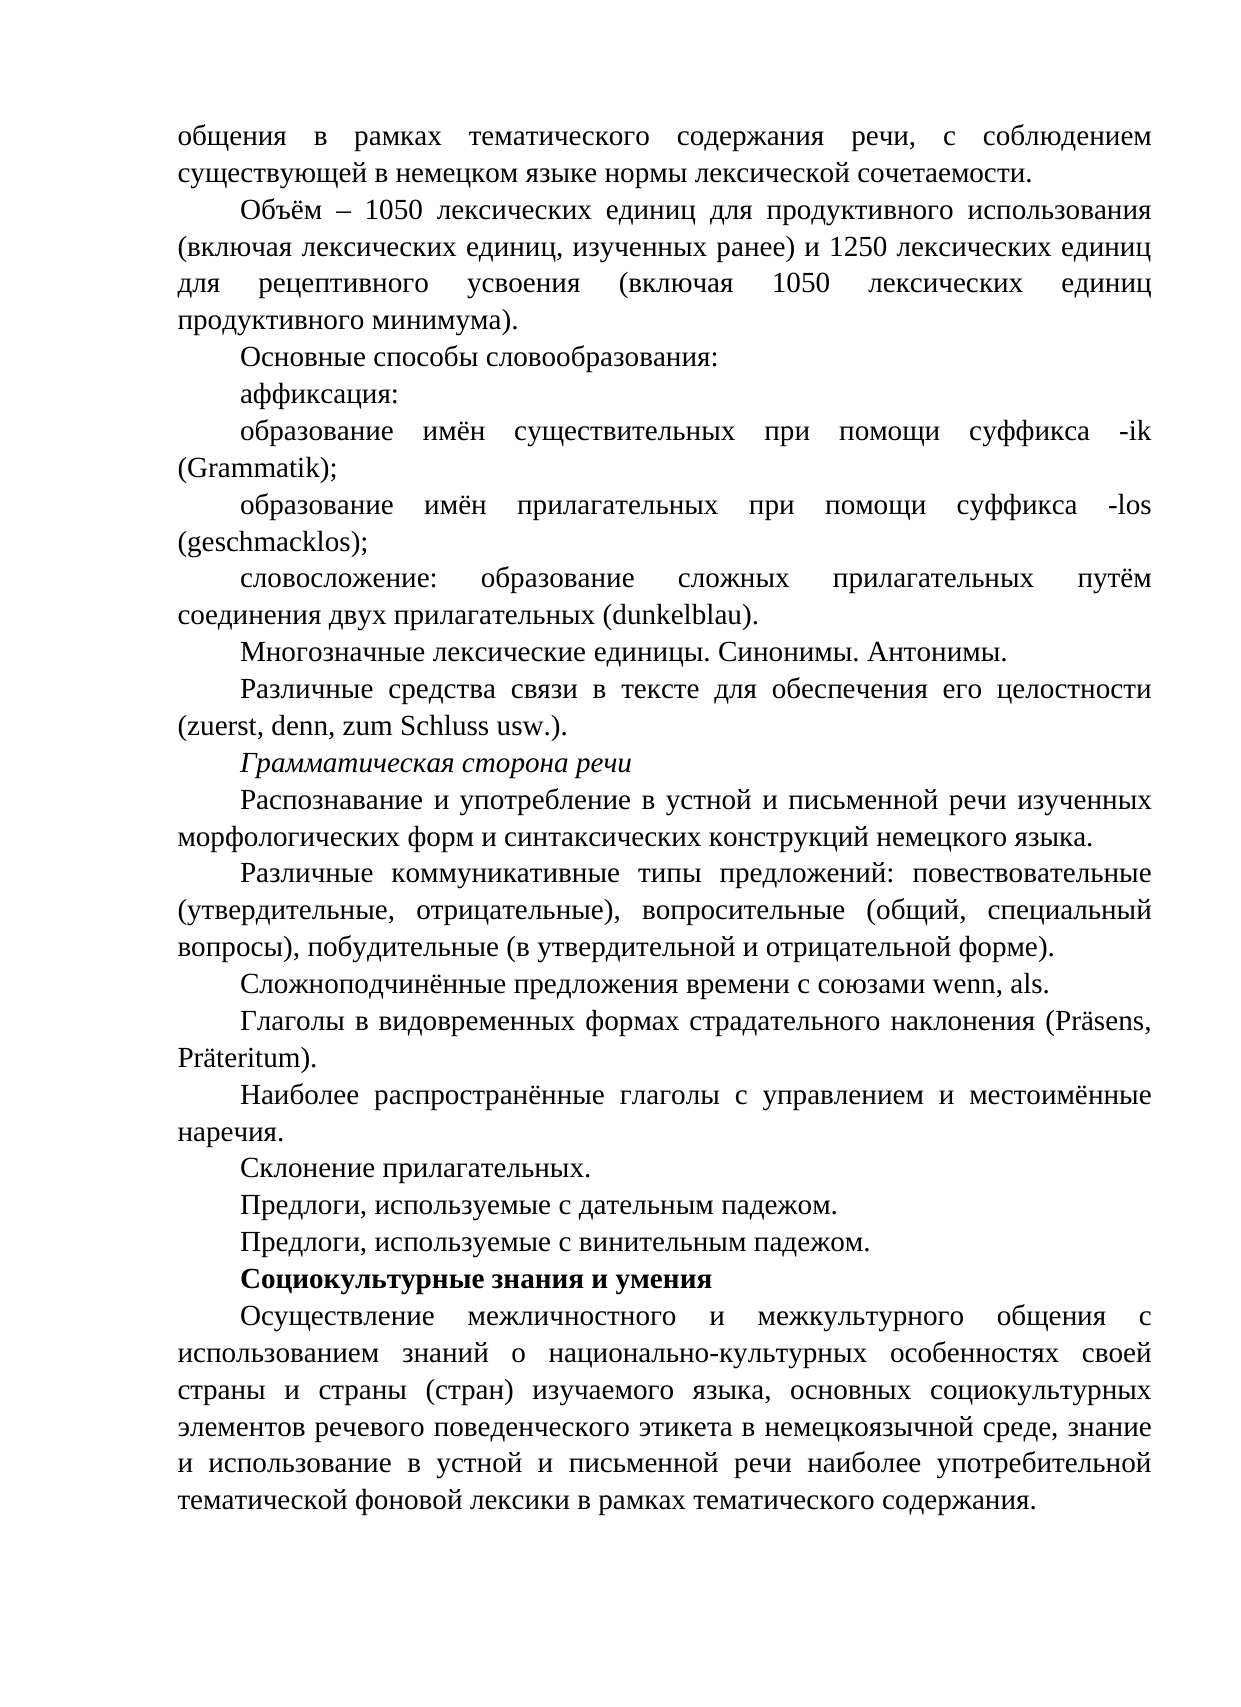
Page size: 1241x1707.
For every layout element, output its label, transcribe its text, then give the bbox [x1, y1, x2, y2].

text Социокультурные знания и умения [177, 1261, 1152, 1295]
text образование имён существительных при помощи суффикса -ik (Grammatik); [177, 413, 1152, 483]
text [177, 118, 1152, 188]
text Объём – 1050 лексических единиц для продуктивного использования (включая лексических единиц, изученных ранее) и 1250 лексических единиц для рецептивного усвоения (включая 1050 лексических единиц продуктивного минимума). [177, 192, 1152, 336]
text Глаголы в видовременных формах страдательного наклонения (Präsens, Präteritum). [177, 1003, 1152, 1073]
text Наиболее распространённые глаголы с управлением и местоимённые наречия. [177, 1077, 1152, 1147]
text словосложение: образование сложных прилагательных путём соединения двух прилагательных (dunkelblau). [177, 561, 1152, 631]
text Предлоги, используемые с дательным падежом. [177, 1187, 1152, 1221]
text Различные средства связи в тексте для обеспечения его целостности (zuerst, denn, zum Schluss usw.). [177, 671, 1152, 742]
text Различные коммуникативные типы предложений: повествовательные (утвердительные, отрицательные), вопросительные (общий, специальный вопросы), побудительные (в утвердительной и отрицательной форме). [177, 856, 1152, 963]
text Грамматическая сторона речи [177, 745, 1152, 778]
text Распознавание и употребление в устной и письменной речи изученных морфологических форм и синтаксических конструкций немецкого языка. [177, 782, 1152, 852]
text Основные способы словообразования: [177, 339, 1152, 373]
text Многозначные лексические единицы. Синонимы. Антонимы. [177, 634, 1152, 668]
text Сложноподчинённые предложения времени с союзами wenn, als. [177, 966, 1152, 1000]
text аффиксация: [177, 376, 1152, 410]
text Осуществление межличностного и межкультурного общения с использованием знаний о национально-культурных особенностях своей страны и страны (стран) изучаемого языка, основных социокультурных элементов речевого поведенческого этикета в немецкоязычной среде, знание и использование в устной и письменной речи наиболее употребительной тематической фоновой лексики в рамках тематического содержания. [177, 1298, 1152, 1516]
text образование имён прилагательных при помощи суффикса -los (geschmacklos); [177, 487, 1152, 557]
text Предлоги, используемые с винительным падежом. [177, 1224, 1152, 1258]
text Склонение прилагательных. [177, 1151, 1152, 1184]
